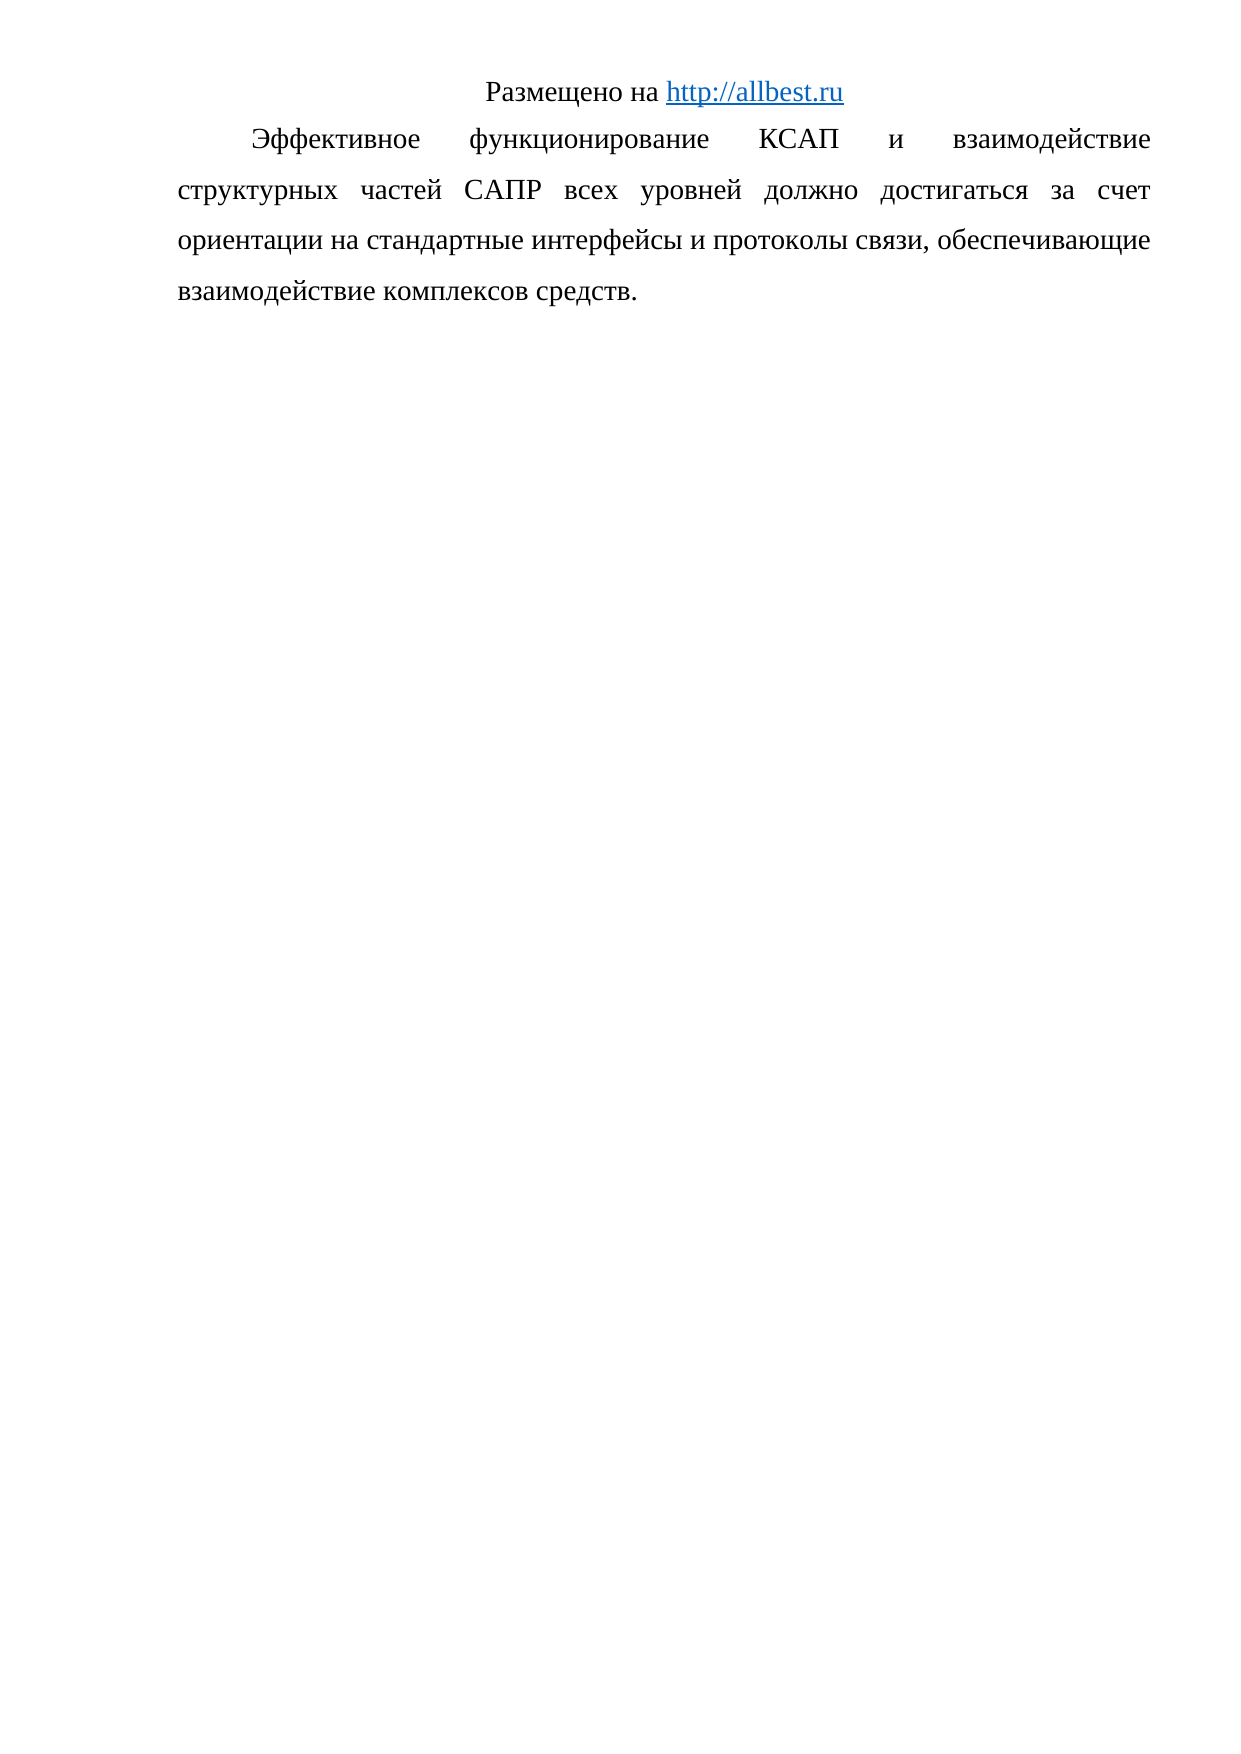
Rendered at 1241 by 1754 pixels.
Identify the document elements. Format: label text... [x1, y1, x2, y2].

text Эффективное функционирование КСАП и взаимодействие структурных частей САПР всех уровней должно достигаться за счет ориентации на стандартные интерфейсы и протоколы связи, обеспечивающие взаимодействие комплексов средств. [177, 122, 1152, 306]
